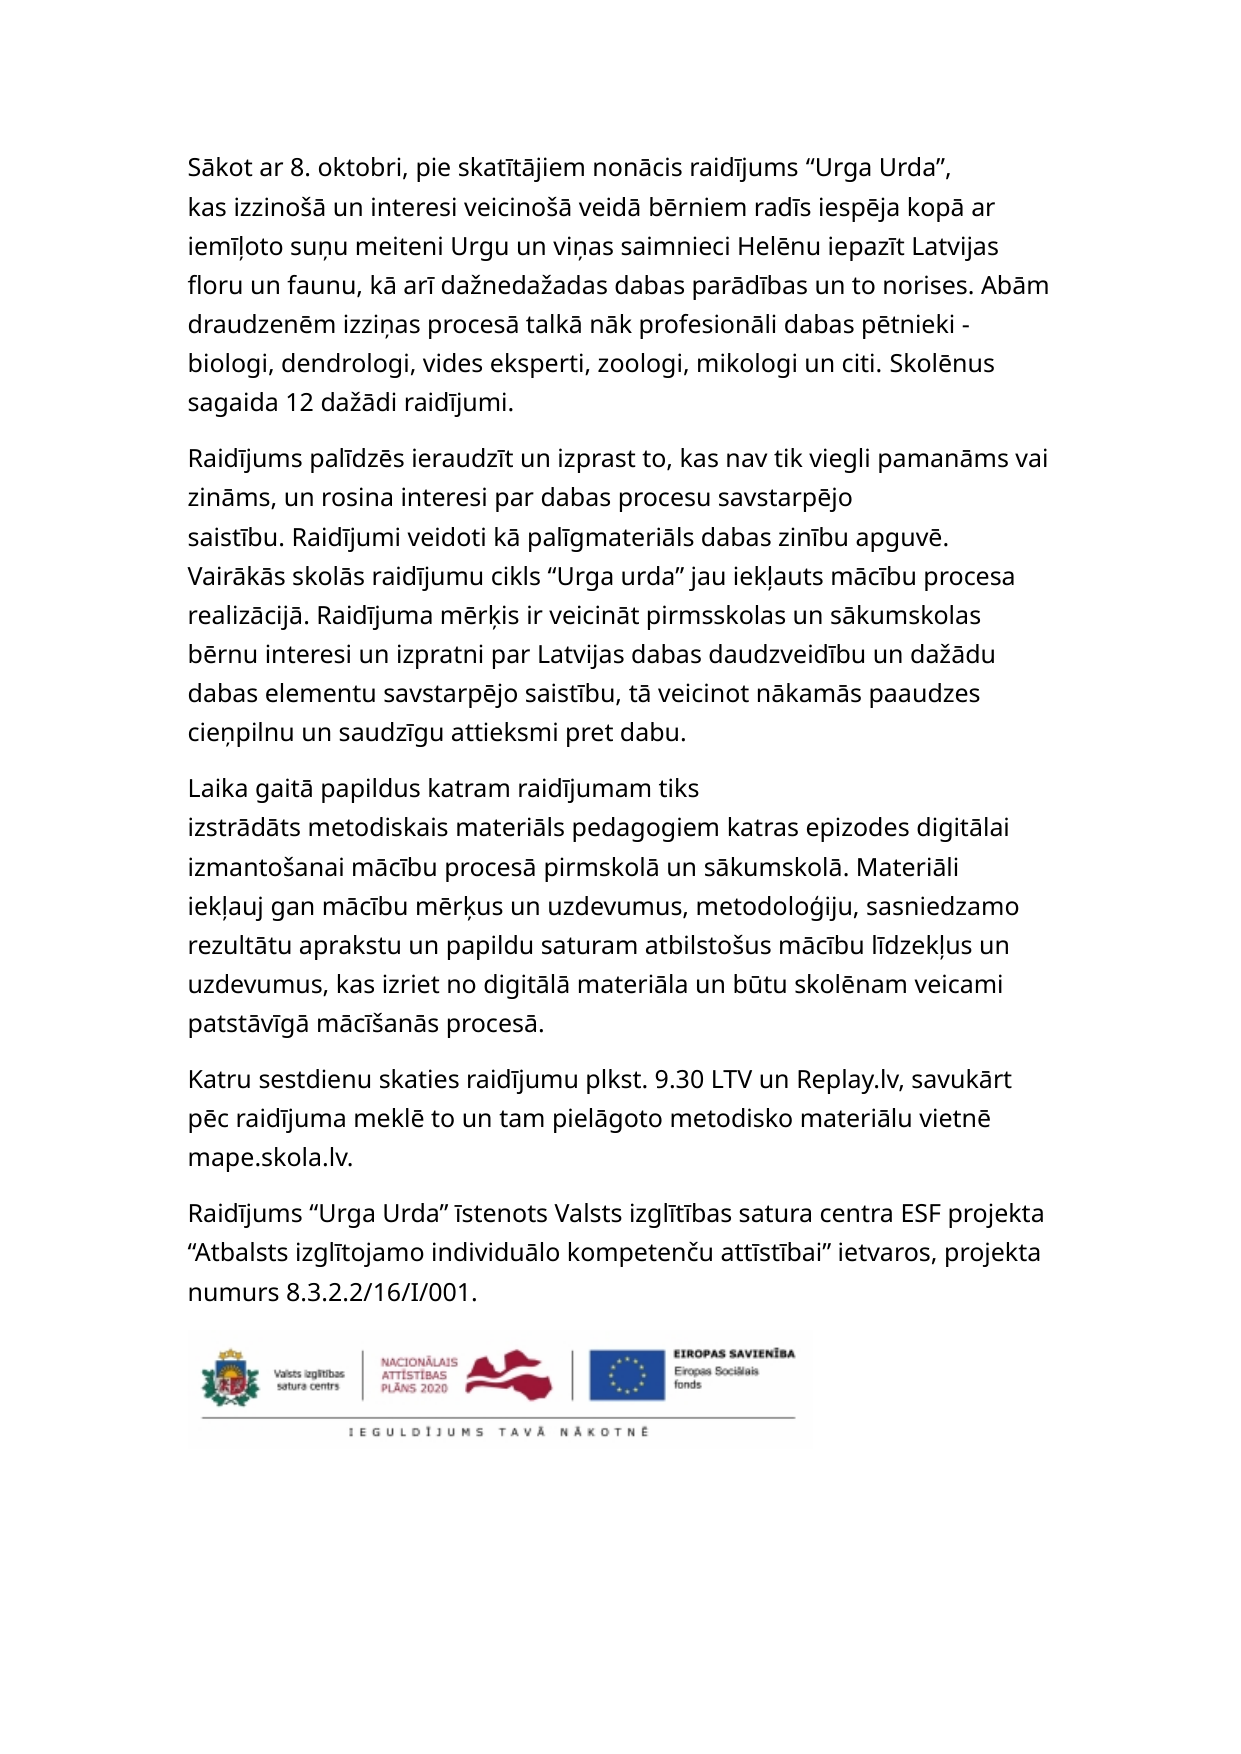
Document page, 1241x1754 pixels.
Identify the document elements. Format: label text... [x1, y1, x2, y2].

text Raidījums “Urga Urda” īstenots Valsts izglītības satura centra ESF projekta “Atbalsts izglītojamo individuālo kompetenču attīstībai” ietvaros, projekta numurs 8.3.2.2/16/I/001. [187, 1196, 1053, 1308]
text Katru sestdienu skaties raidījumu plkst. 9.30 LTV un Replay.lv, savukārt pēc raidījuma meklē to un tam pielāgoto metodisko materiālu vietnē mape.skola.lv. [187, 1062, 1053, 1174]
text Raidījums palīdzēs ieraudzīt un izprast to, kas nav tik viegli pamanāms vai zināms, un rosina interesi par dabas procesu savstarpējo saistību. Raidījumi veidoti kā palīgmateriāls dabas zinību apguvē. Vairākās skolās raidījumu cikls “Urga urda” jau iekļauts mācību procesa realizācijā. Raidījuma mērķis ir veicināt pirmsskolas un sākumskolas bērnu interesi un izpratni par Latvijas dabas daudzveidību un dažādu dabas elementu savstarpējo saistību, tā veicinot nākamās paaudzes cieņpilnu un saudzīgu attieksmi pret dabu. [187, 441, 1053, 749]
text Laika gaitā papildus katram raidījumam tiks izstrādāts metodiskais materiāls pedagogiem katras epizodes digitālai izmantošanai mācību procesā pirmskolā un sākumskolā. Materiāli iekļauj gan mācību mērķus un uzdevumus, metodoloģiju, sasniedzamo rezultātu aprakstu un papildu saturam atbilstošus mācību līdzekļus un uzdevumus, kas izriet no digitālā materiāla un būtu skolēnam veicami patstāvīgā mācīšanās procesā. [187, 771, 1053, 1040]
text Sākot ar 8. oktobri, pie skatītājiem nonācis raidījums “Urga Urda”, kas izzinošā un interesi veicinošā veidā bērniem radīs iespēja kopā ar iemīļoto suņu meiteni Urgu un viņas saimnieci Helēnu iepazīt Latvijas floru un faunu, kā arī dažnedažadas dabas parādības un to norises. Abām draudzenēm izziņas procesā talkā nāk profesionāli dabas pētnieki - biologi, dendrologi, vides eksperti, zoologi, mikologi un citi. Skolēnus sagaida 12 dažādi raidījumi. [187, 150, 1053, 419]
picture [187, 1330, 813, 1449]
